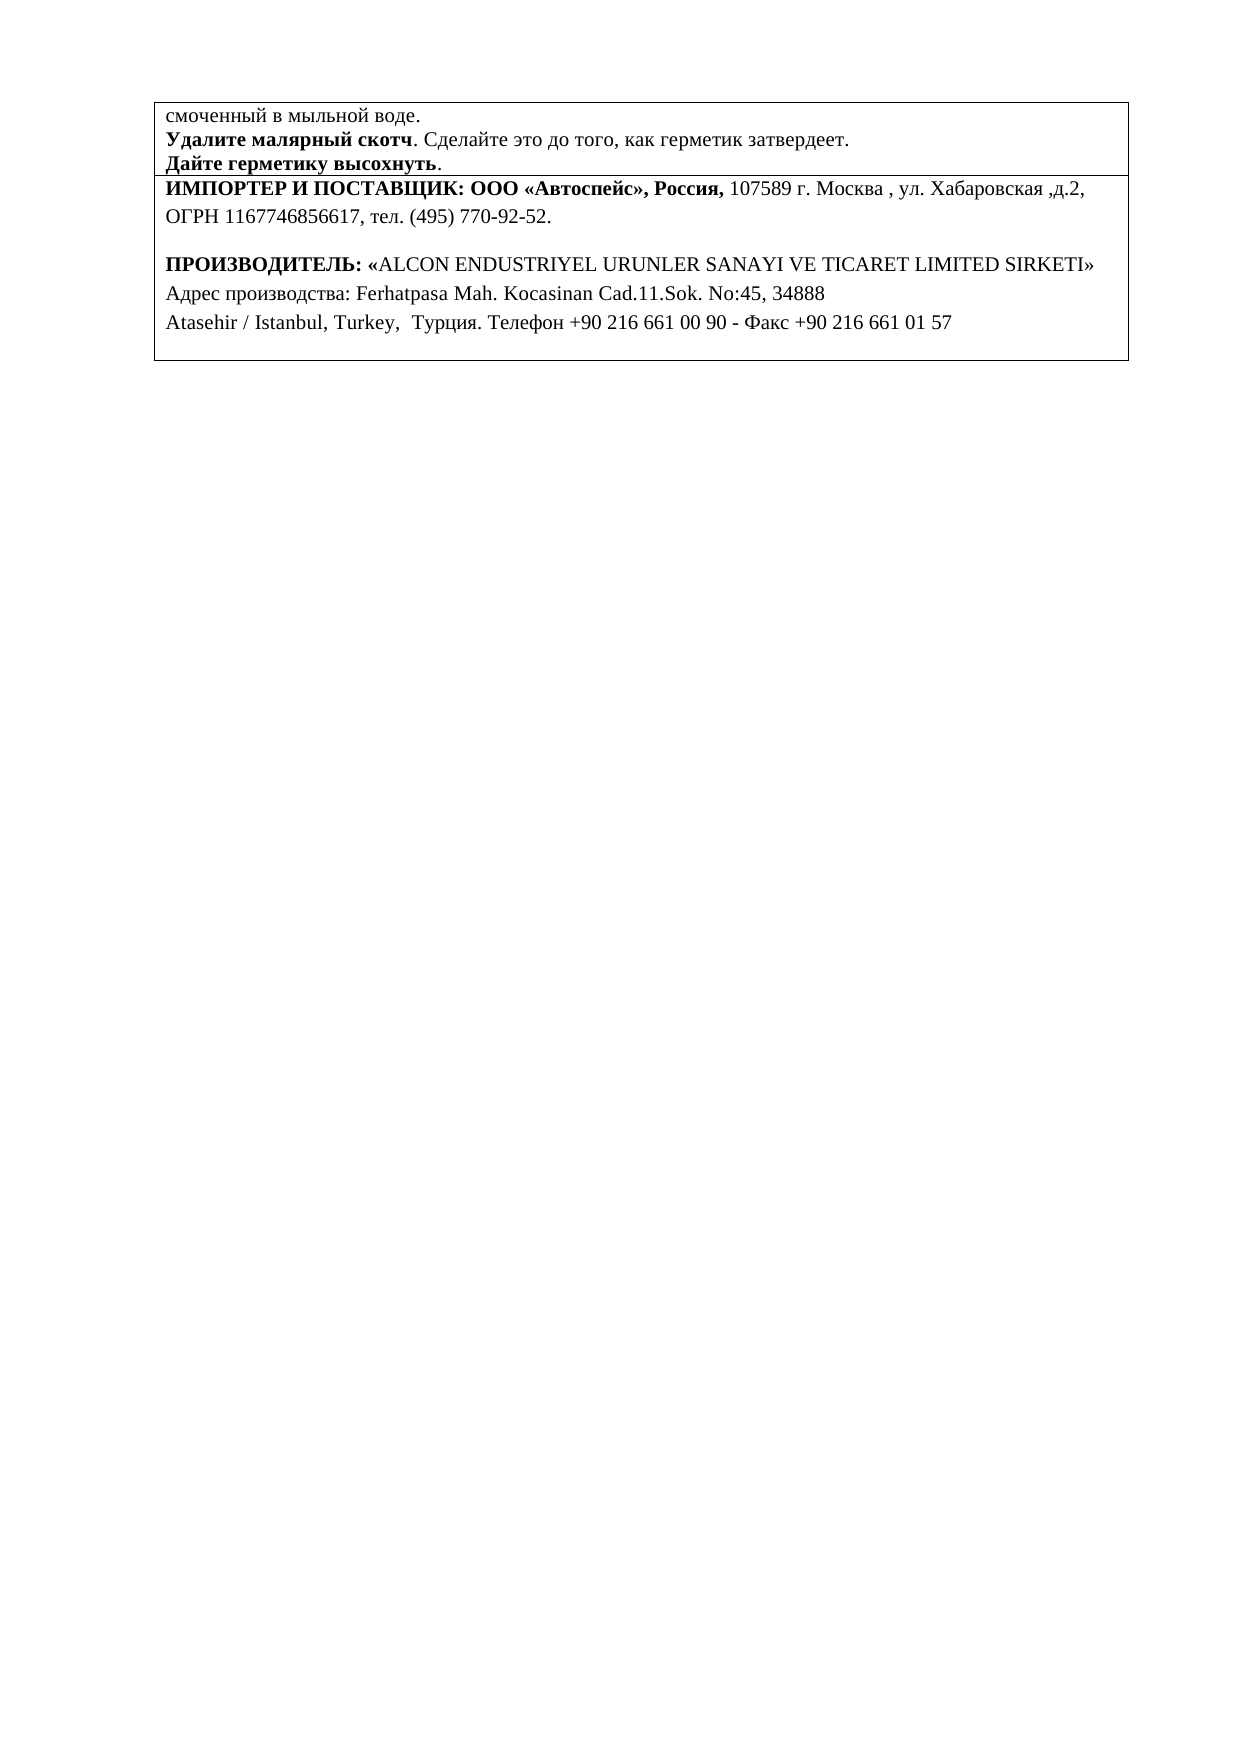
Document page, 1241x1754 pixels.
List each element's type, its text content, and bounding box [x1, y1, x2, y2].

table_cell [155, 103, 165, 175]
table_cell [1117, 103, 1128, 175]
table_cell ИМПОРТЕР И ПОСТАВЩИК: ООО «Автоспейс», Россия, . Москва , ул. Хабаровская ,д.2, ОГРН 1167746856617, тел. (495) 770-92-52. ПРОИЗВОДИТЕЛЬ: «ALCON ENDUSTRIYEL URUNLER SANAYI VE TICARET LIMITED SIRKETI» Адрес производства: Ferhatpasa Mah. Kocasinan Cad.11.Sok. No:45, 34888 Atasehir / Istanbul, Turkey, Турция. Телефон +90 216 661 00 90 - Факс +90 216 661 01 57 [155, 176, 1128, 360]
